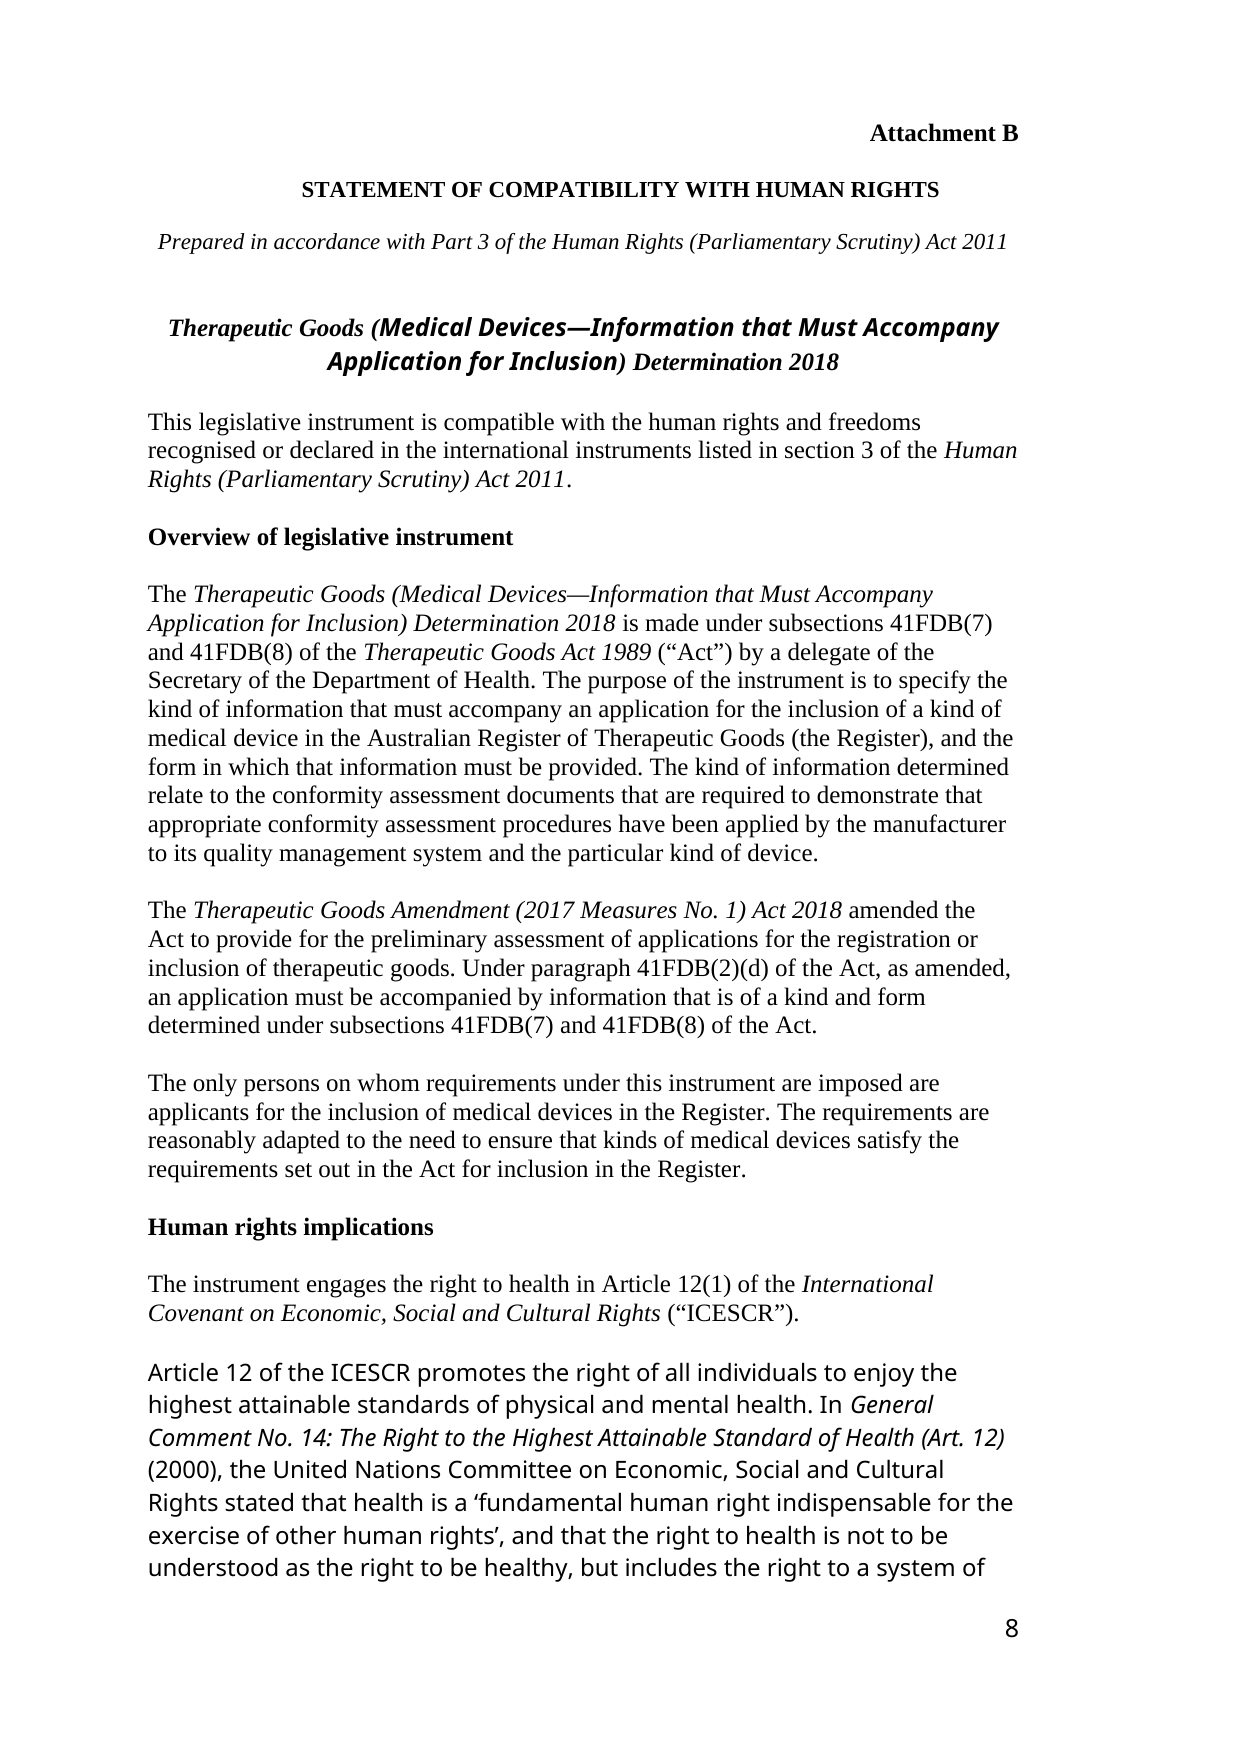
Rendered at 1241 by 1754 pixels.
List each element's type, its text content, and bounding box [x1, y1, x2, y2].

text Prepared in accordance with Part 3 of the Human Rights (Parliamentary Scrutiny) Act 2011 [148, 228, 1019, 255]
text This legislative instrument is compatible with the human rights and freedoms recognised or declared in the international instruments listed in section 3 of the Human Rights (Parliamentary Scrutiny) Act 2011. [148, 407, 1019, 493]
text The only persons on whom requirements under this instrument are imposed are applicants for the inclusion of medical devices in the Register. The requirements are reasonably adapted to the need to ensure that kinds of medical devices satisfy the requirements set out in the Act for inclusion in the Register. [148, 1068, 1019, 1183]
text Overview of legislative instrument [148, 522, 1019, 550]
text The Therapeutic Goods (Medical Devices—Information that Must Accompany Application for Inclusion) Determination 2018 is made under subsections 41FDB(7) and 41FDB(8) of the Therapeutic Goods Act 1989 (“Act”) by a delegate of the Secretary of the Department of Health. The purpose of the instrument is to specify the kind of information that must accompany an application for the inclusion of a kind of medical device in the Australian Register of Therapeutic Goods (the Register), and the form in which that information must be provided. The kind of information determined relate to the conformity assessment documents that are required to demonstrate that appropriate conformity assessment procedures have been applied by the manufacturer to its quality management system and the particular kind of device. [148, 579, 1019, 867]
text The instrument engages the right to health in Article 12(1) of the International Covenant on Economic, Social and Cultural Rights (“ICESCR”). [148, 1269, 1019, 1327]
text Attachment B [148, 118, 1019, 147]
text Therapeutic Goods (Medical Devices—Information that Must Accompany Application for Inclusion) Determination 2018 [148, 310, 1019, 378]
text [148, 1355, 1019, 1584]
text Human rights implications [148, 1212, 1019, 1240]
text Statement of compatibility with human rights [223, 176, 1019, 202]
text The Therapeutic Goods Amendment (2017 Measures No. 1) Act 2018 amended the Act to provide for the preliminary assessment of applications for the registration or inclusion of therapeutic goods. Under paragraph 41FDB(2)(d) of the Act, as amended, an application must be accompanied by information that is of a kind and form determined under subsections 41FDB(7) and 41FDB(8) of the Act. [148, 895, 1019, 1039]
